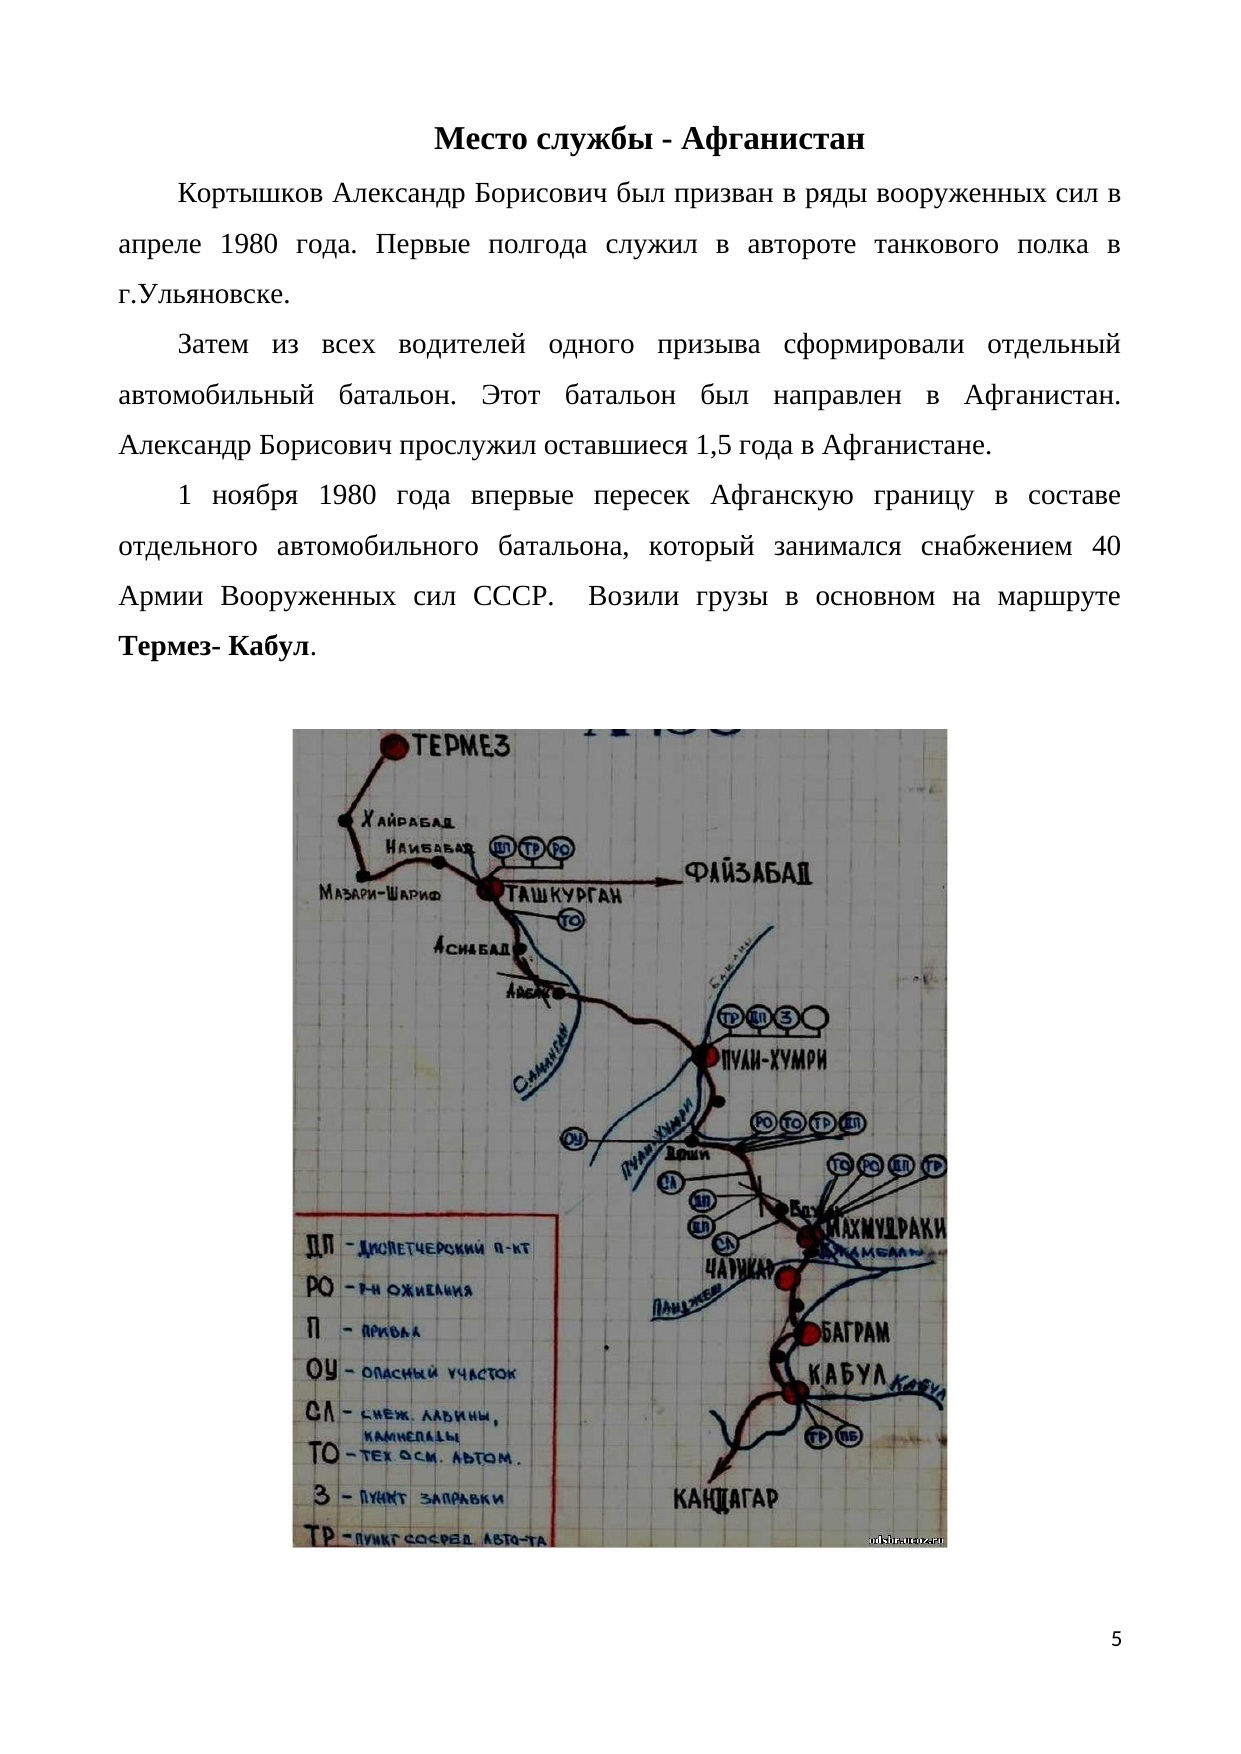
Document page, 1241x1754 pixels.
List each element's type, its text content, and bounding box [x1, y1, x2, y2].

text 1 ноября 1980 года впервые пересек Афганскую границу в составе отдельного автомобильного батальона, который занимался снабжением 40 Армии Вооруженных сил СССР. Возили грузы в основном на маршруте Термез- Кабул. [118, 477, 1122, 662]
text Кортышков Александр Борисович был призван в ряды вооруженных сил в апреле 1980 года. Первые полгода служил в автороте танкового полка в г.Ульяновске. [118, 176, 1122, 310]
picture [292, 729, 948, 1548]
text Затем из всех водителей одного призыва сформировали отдельный автомобильный батальон. Этот батальон был направлен в Афганистан. Александр Борисович прослужил оставшиеся 1,5 года в Афганистане. [118, 327, 1122, 461]
text Место службы - Афганистан [118, 118, 1122, 156]
